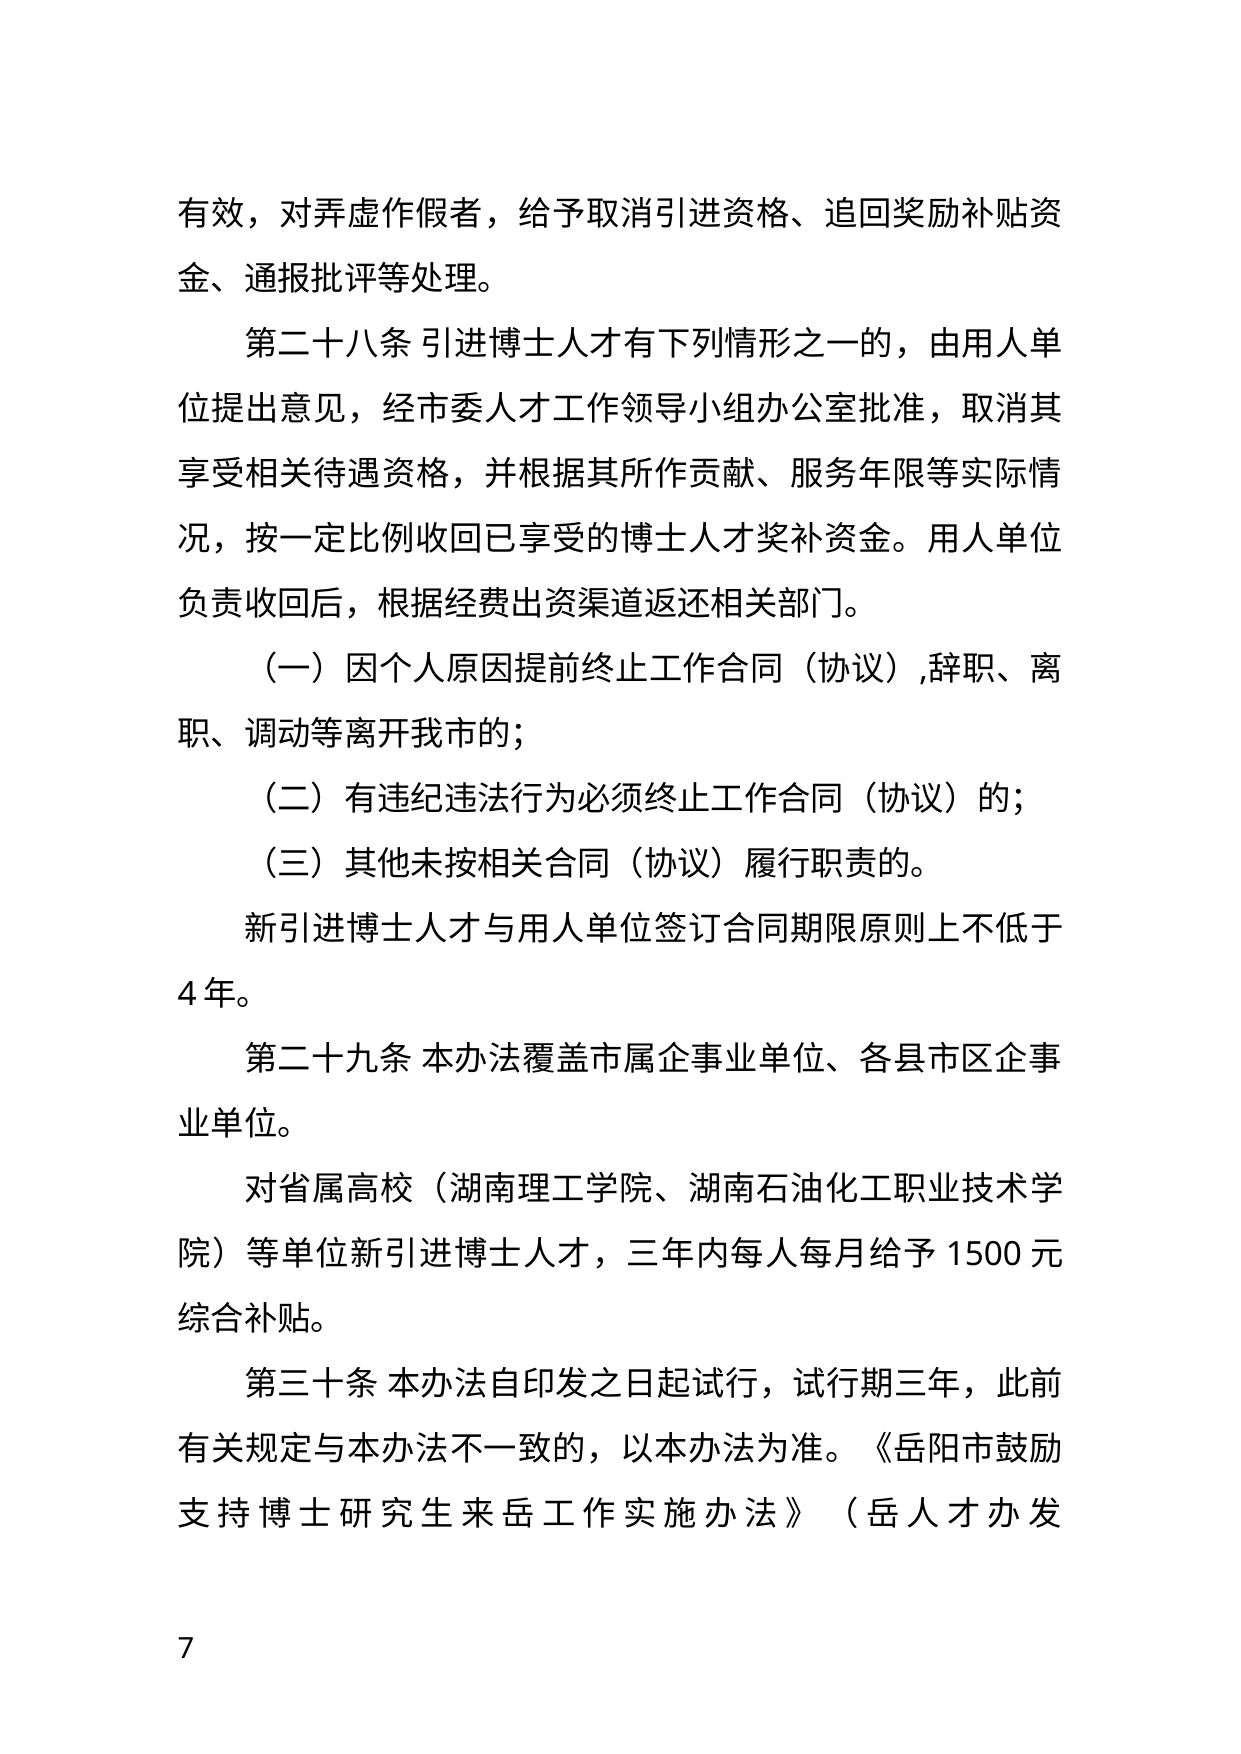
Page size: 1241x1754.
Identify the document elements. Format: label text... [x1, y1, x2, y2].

text 对省属高校（湖南理工学院、湖南石油化工职业技术学院）等单位新引进博士人才，三年内每人每月给予1500元综合补贴。 [177, 1153, 1063, 1348]
text 新引进博士人才与用人单位签订合同期限原则上不低于4年。 [177, 893, 1063, 1023]
text （一）因个人原因提前终止工作合同（协议）,辞职、离职、调动等离开我市的； [177, 633, 1063, 763]
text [177, 178, 1063, 308]
text 第二十八条 引进博士人才有下列情形之一的，由用人单位提出意见，经市委人才工作领导小组办公室批准，取消其享受相关待遇资格，并根据其所作贡献、服务年限等实际情况，按一定比例收回已享受的博士人才奖补资金。用人单位负责收回后，根据经费出资渠道返还相关部门。 [177, 308, 1063, 633]
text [177, 1348, 1063, 1543]
text （三）其他未按相关合同（协议）履行职责的。 [177, 828, 1063, 893]
text 第二十九条 本办法覆盖市属企事业单位、各县市区企事业单位。 [177, 1023, 1063, 1153]
text （二）有违纪违法行为必须终止工作合同（协议）的； [177, 763, 1063, 828]
